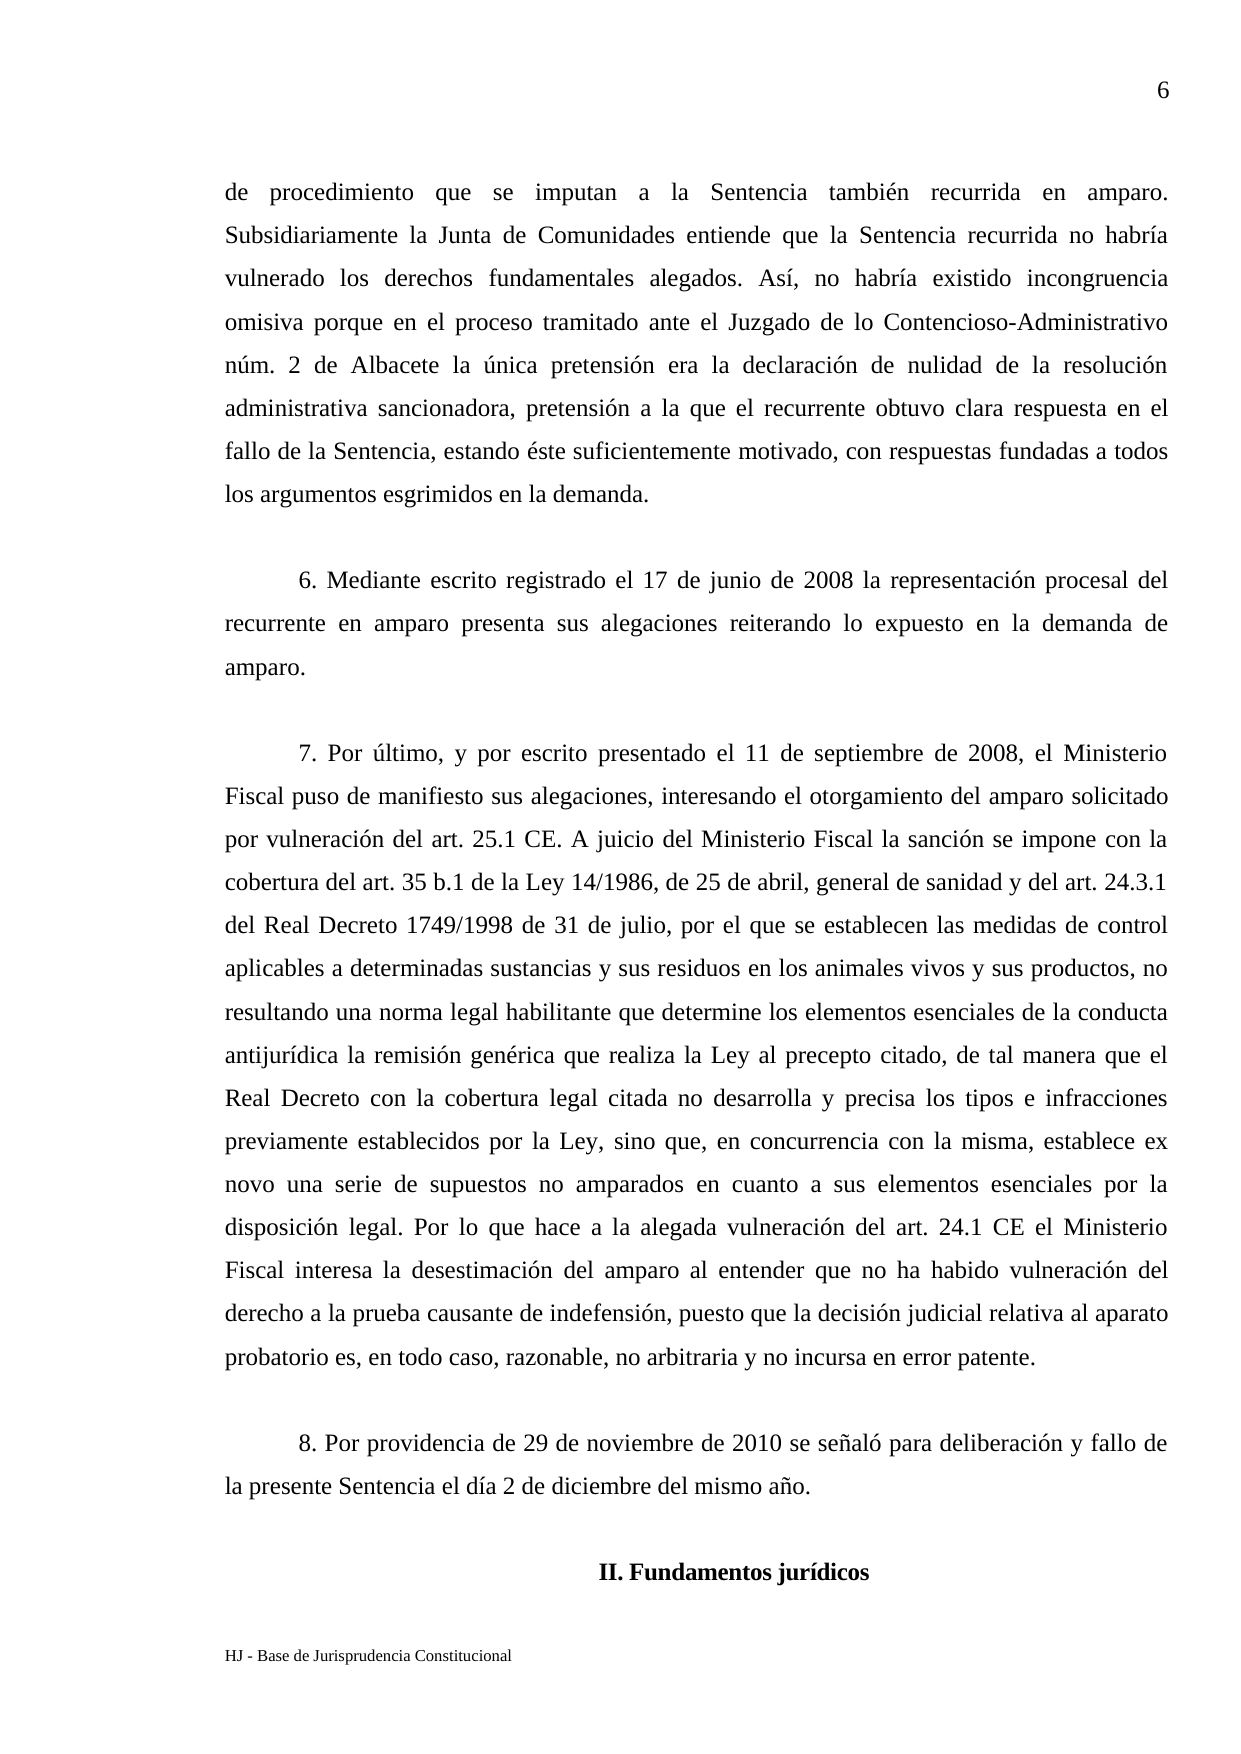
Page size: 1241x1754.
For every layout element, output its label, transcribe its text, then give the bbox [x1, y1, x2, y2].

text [224, 177, 1169, 508]
text 6. Mediante escrito registrado el 17 de junio de 2008 la representación procesal del recurrente en amparo presenta sus alegaciones reiterando lo expuesto en la demanda de amparo. [224, 565, 1169, 680]
subtitle II. Fundamentos jurídicos [224, 1557, 1169, 1586]
text 8. Por providencia de 29 de noviembre de 2010 se señaló para deliberación y fallo de la presente Sentencia el día 2 de diciembre del mismo año. [224, 1428, 1169, 1500]
text 7. Por último, y por escrito presentado el 11 de septiembre de 2008, el Ministerio Fiscal puso de manifiesto sus alegaciones, interesando el otorgamiento del amparo solicitado por vulneración del art. 25.1 CE. A juicio del Ministerio Fiscal la sanción se impone con la cobertura del art. 35 b.1 de la Ley 14/1986, de 25 de abril, general de sanidad y del art. 24.3.1 del Real Decreto 1749/1998 de 31 de julio, por el que se establecen las medidas de control aplicables a determinadas sustancias y sus residuos en los animales vivos y sus productos, no resultando una norma legal habilitante que determine los elementos esenciales de la conducta antijurídica la remisión genérica que realiza la Ley al precepto citado, de tal manera que el Real Decreto con la cobertura legal citada no desarrolla y precisa los tipos e infracciones previamente establecidos por la Ley, sino que, en concurrencia con la misma, establece ex novo una serie de supuestos no amparados en cuanto a sus elementos esenciales por la disposición legal. Por lo que hace a la alegada vulneración del art. 24.1 CE el Ministerio Fiscal interesa la desestimación del amparo al entender que no ha habido vulneración del derecho a la prueba causante de indefensión, puesto que la decisión judicial relativa al aparato probatorio es, en todo caso, razonable, no arbitraria y no incursa en error patente. [224, 738, 1169, 1370]
